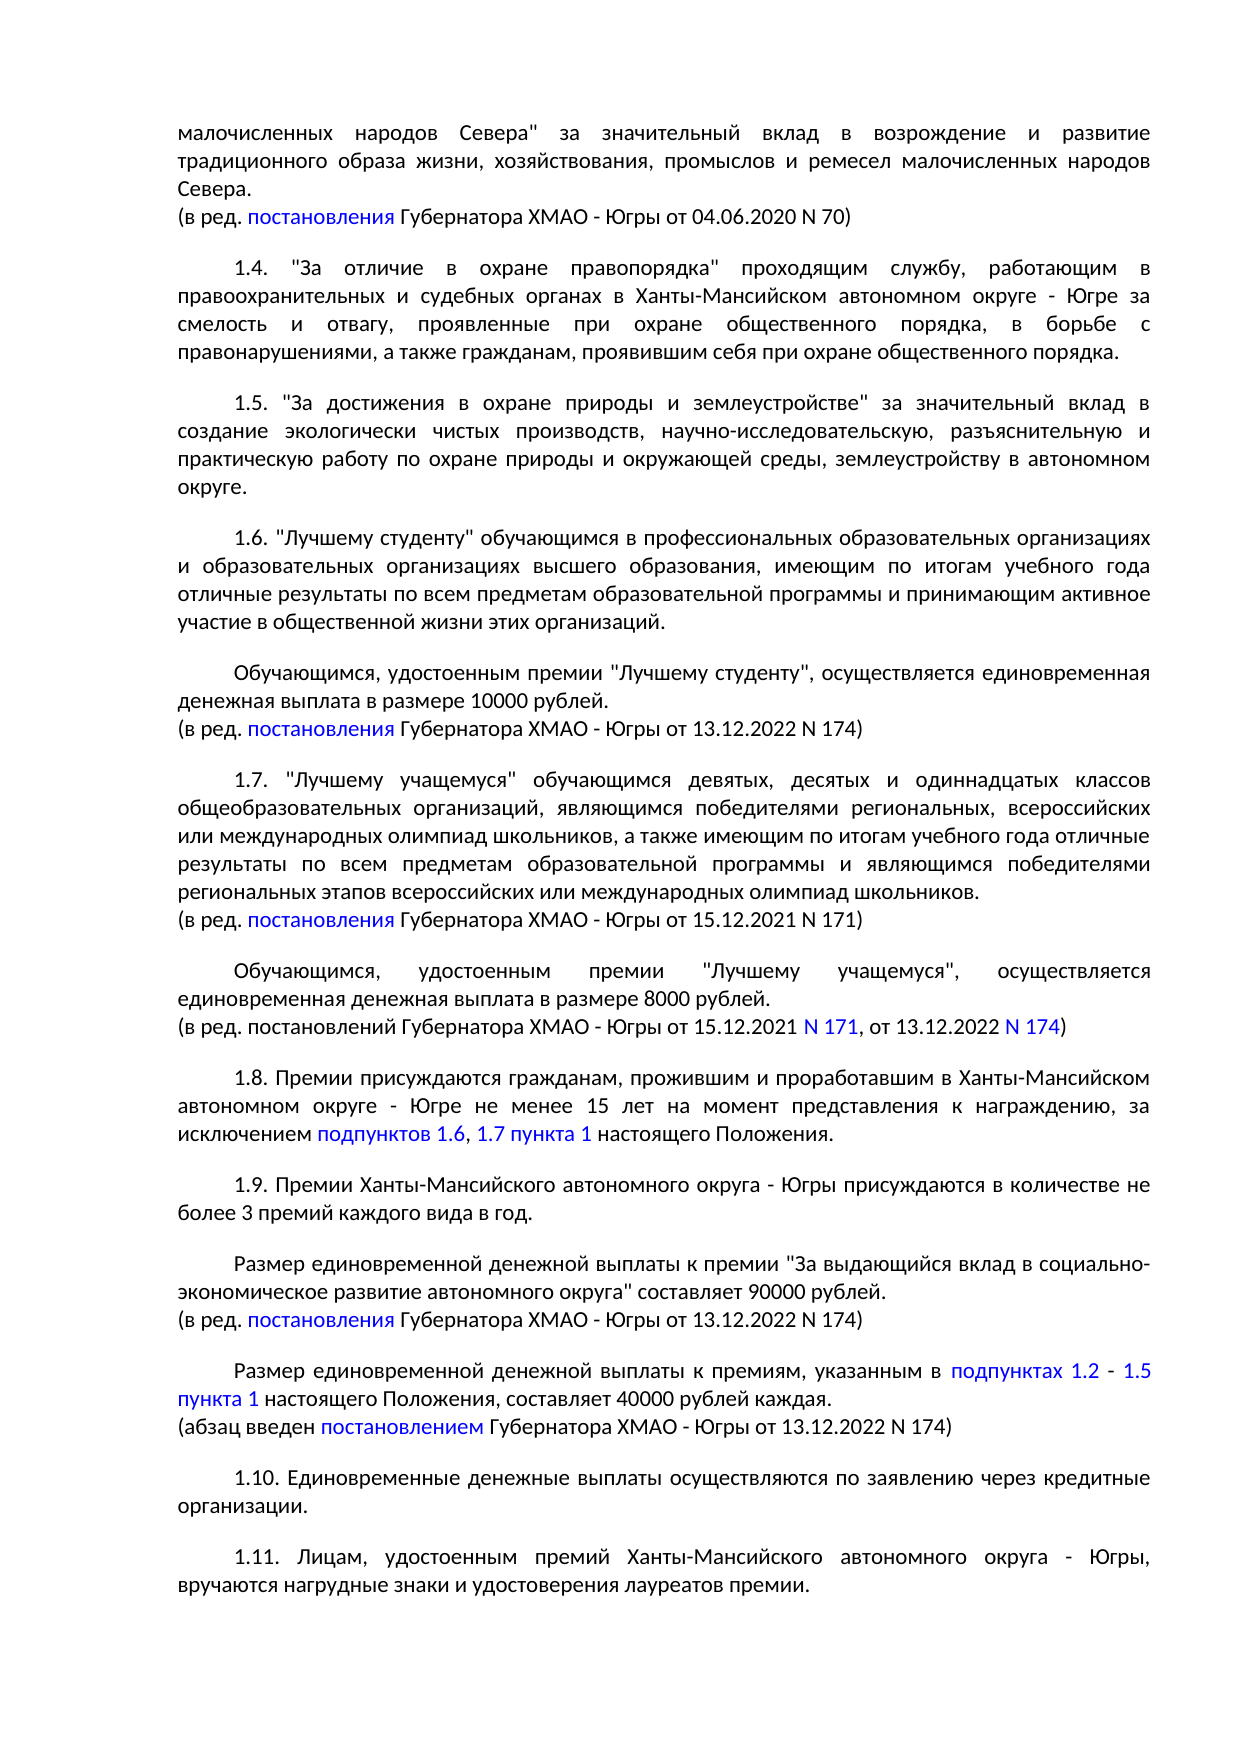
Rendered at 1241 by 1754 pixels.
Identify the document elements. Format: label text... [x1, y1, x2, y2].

text 1.10. Единовременные денежные выплаты осуществляются по заявлению через кредитные организации. [177, 1463, 1152, 1519]
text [177, 118, 1152, 202]
text (в ред. постановления Губернатора ХМАО - Югры от 15.12.2021 N 171) [177, 905, 1152, 933]
text (в ред. постановления Губернатора ХМАО - Югры от 13.12.2022 N 174) [177, 1305, 1152, 1333]
text 1.5. "За достижения в охране природы и землеустройстве" за значительный вклад в создание экологически чистых производств, научно-исследовательскую, разъяснительную и практическую работу по охране природы и окружающей среды, землеустройству в автономном округе. [177, 388, 1152, 500]
text (в ред. постановления Губернатора ХМАО - Югры от 04.06.2020 N 70) [177, 202, 1152, 230]
text (в ред. постановления Губернатора ХМАО - Югры от 13.12.2022 N 174) [177, 714, 1152, 742]
text (абзац введен постановлением Губернатора ХМАО - Югры от 13.12.2022 N 174) [177, 1412, 1152, 1440]
text Обучающимся, удостоенным премии "Лучшему студенту", осуществляется единовременная денежная выплата в размере 10000 рублей. [177, 658, 1152, 714]
text 1.6. "Лучшему студенту" обучающимся в профессиональных образовательных организациях и образовательных организациях высшего образования, имеющим по итогам учебного года отличные результаты по всем предметам образовательной программы и принимающим активное участие в общественной жизни этих организаций. [177, 523, 1152, 635]
text Размер единовременной денежной выплаты к премии "За выдающийся вклад в социально-экономическое развитие автономного округа" составляет 90000 рублей. [177, 1249, 1152, 1305]
text Размер единовременной денежной выплаты к премиям, указанным в подпунктах 1.2 - 1.5 пункта 1 настоящего Положения, составляет 40000 рублей каждая. [177, 1356, 1152, 1412]
text Обучающимся, удостоенным премии "Лучшему учащемуся", осуществляется единовременная денежная выплата в размере 8000 рублей. [177, 956, 1152, 1012]
text 1.7. "Лучшему учащемуся" обучающимся девятых, десятых и одиннадцатых классов общеобразовательных организаций, являющимся победителями региональных, всероссийских или международных олимпиад школьников, а также имеющим по итогам учебного года отличные результаты по всем предметам образовательной программы и являющимся победителями региональных этапов всероссийских или международных олимпиад школьников. [177, 765, 1152, 905]
text 1.11. Лицам, удостоенным премий Ханты-Мансийского автономного округа - Югры, вручаются нагрудные знаки и удостоверения лауреатов премии. [177, 1542, 1152, 1598]
text (в ред. постановлений Губернатора ХМАО - Югры от 15.12.2021 N 171, от 13.12.2022 N 174) [177, 1012, 1152, 1040]
text 1.8. Премии присуждаются гражданам, прожившим и проработавшим в Ханты-Мансийском автономном округе - Югре не менее 15 лет на момент представления к награждению, за исключением подпунктов 1.6, 1.7 пункта 1 настоящего Положения. [177, 1063, 1152, 1147]
text 1.4. "За отличие в охране правопорядка" проходящим службу, работающим в правоохранительных и судебных органах в Ханты-Мансийском автономном округе - Югре за смелость и отвагу, проявленные при охране общественного порядка, в борьбе с правонарушениями, а также гражданам, проявившим себя при охране общественного порядка. [177, 253, 1152, 365]
text 1.9. Премии Ханты-Мансийского автономного округа - Югры присуждаются в количестве не более 3 премий каждого вида в год. [177, 1170, 1152, 1226]
